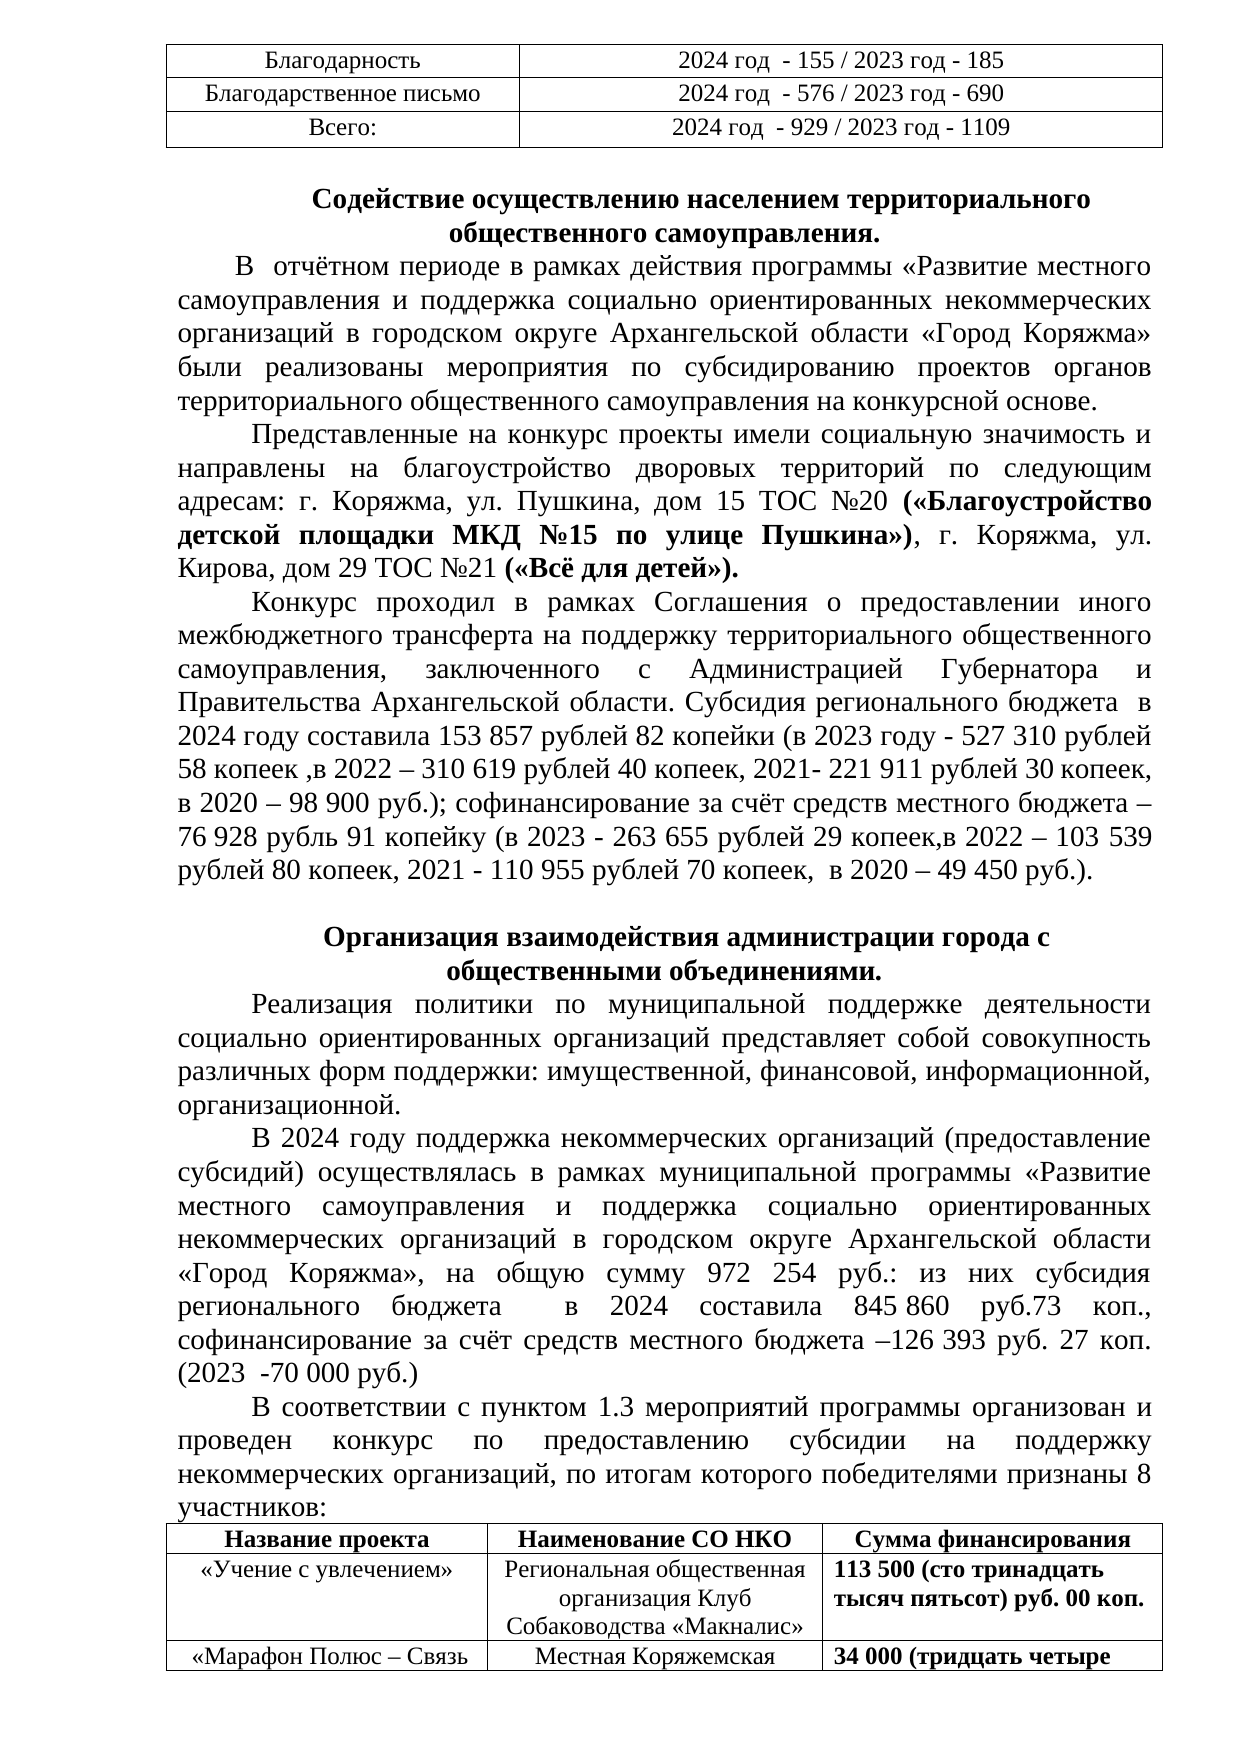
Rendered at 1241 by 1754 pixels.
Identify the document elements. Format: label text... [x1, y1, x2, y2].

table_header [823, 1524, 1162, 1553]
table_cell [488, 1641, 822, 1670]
text В отчётном периоде в рамках действия программы «Развитие местного самоуправления и поддержка социально ориентированных некоммерческих организаций в городском округе Архангельской области «Город Коряжма» были реализованы мероприятия по субсидированию проектов органов территориального общественного самоуправления на конкурсной основе. [177, 248, 1152, 416]
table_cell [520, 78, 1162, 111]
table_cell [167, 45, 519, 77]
text Реализация политики по муниципальной поддержке деятельности социально ориентированных организаций представляет собой совокупность различных форм поддержки: имущественной, финансовой, информационной, организационной. [177, 986, 1152, 1121]
text В соответствии с пунктом 1.3 мероприятий программы организован и проведен конкурс по предоставлению субсидии на поддержку некоммерческих организаций, по итогам которого победителями признаны 8 участников: [177, 1389, 1152, 1523]
text Представленные на конкурс проекты имели социальную значимость и направлены на благоустройство дворовых территорий по следующим адресам: г. Коряжма, ул. Пушкина, дом 15 ТОС №20 («Благоустройство детской площадки МКД №15 по улице Пушкина»), г. Коряжма, ул. Кирова, дом 29 ТОС №21 («Всё для детей»). [177, 416, 1152, 584]
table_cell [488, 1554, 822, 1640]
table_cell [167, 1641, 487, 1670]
text В 2024 году поддержка некоммерческих организаций (предоставление субсидий) осуществлялась в рамках муниципальной программы «Развитие местного самоуправления и поддержка социально ориентированных некоммерческих организаций в городском округе Архангельской области «Город Коряжма», на общую сумму 972 254 руб.: из них субсидия регионального бюджета в 2024 составила 845 860 руб.73 коп., софинансирование за счёт средств местного бюджета –126 393 руб. 27 коп. (2023 -70 000 руб.) [177, 1121, 1152, 1389]
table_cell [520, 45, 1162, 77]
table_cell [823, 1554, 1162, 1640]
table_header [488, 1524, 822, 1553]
text Конкурс проходил в рамках Соглашения о предоставлении иного межбюджетного трансферта на поддержку территориального общественного самоуправления, заключенного с Администрацией Губернатора и Правительства Архангельской области. Субсидия регионального бюджета в 2024 году составила 153 857 рублей 82 копейки (в 2023 году - 527 310 рублей 58 копеек ,в 2022 – 310 619 рублей 40 копеек, 2021- 221 911 рублей 30 копеек, в 2020 – 98 900 руб.); софинансирование за счёт средств местного бюджета – 76 928 рубль 91 копейку (в 2023 - 263 655 рублей 29 копеек,в 2022 – 103 539 рублей 80 копеек, 2021 - 110 955 рублей 70 копеек, в 2020 – 49 450 руб.). [177, 584, 1152, 886]
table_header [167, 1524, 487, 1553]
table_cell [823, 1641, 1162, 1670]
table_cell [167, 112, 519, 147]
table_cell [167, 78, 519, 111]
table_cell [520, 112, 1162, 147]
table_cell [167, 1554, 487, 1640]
text Организация взаимодействия администрации города с общественными объединениями. [177, 919, 1152, 986]
text Содействие осуществлению населением территориального общественного самоуправления. [177, 181, 1152, 248]
